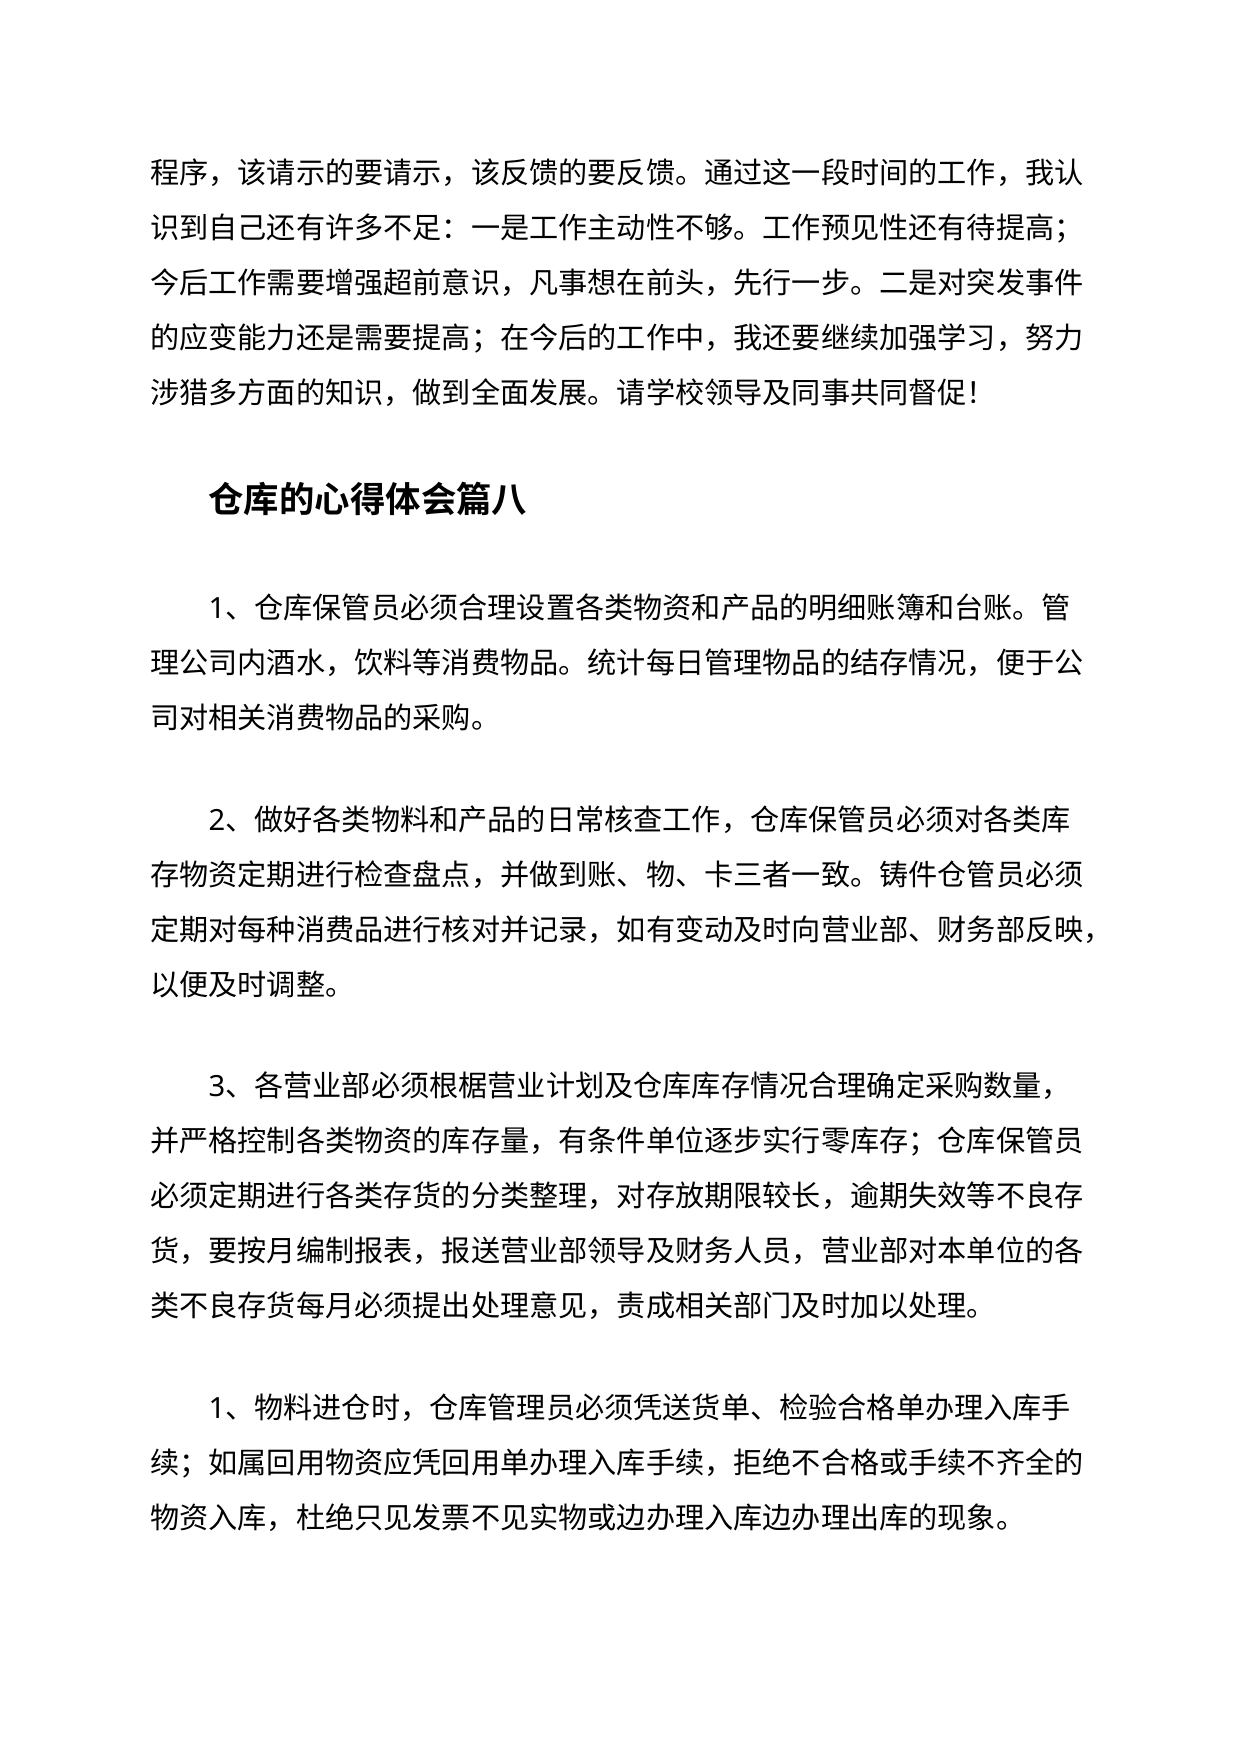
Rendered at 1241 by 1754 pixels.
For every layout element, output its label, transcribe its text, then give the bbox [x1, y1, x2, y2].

text 3、各营业部必须根椐营业计划及仓库库存情况合理确定采购数量，并严格控制各类物资的库存量，有条件单位逐步实行零库存；仓库保管员必须定期进行各类存货的分类整理，对存放期限较长，逾期失效等不良存货，要按月编制报表，报送营业部领导及财务人员，营业部对本单位的各类不良存货每月必须提出处理意见，责成相关部门及时加以处理。 [150, 1063, 1090, 1325]
text 2、做好各类物料和产品的日常核查工作，仓库保管员必须对各类库存物资定期进行检查盘点，并做到账、物、卡三者一致。铸件仓管员必须定期对每种消费品进行核对并记录，如有变动及时向营业部、财务部反映，以便及时调整。 [150, 796, 1090, 1003]
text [150, 150, 1090, 412]
text 1、仓库保管员必须合理设置各类物资和产品的明细账簿和台账。管理公司内酒水，饮料等消费物品。统计每日管理物品的结存情况，便于公司对相关消费物品的采购。 [150, 585, 1090, 737]
text 1、物料进仓时，仓库管理员必须凭送货单、检验合格单办理入库手续；如属回用物资应凭回用单办理入库手续，拒绝不合格或手续不齐全的物资入库，杜绝只见发票不见实物或边办理入库边办理出库的现象。 [150, 1384, 1090, 1537]
text 仓库的心得体会篇八 [150, 471, 1090, 523]
